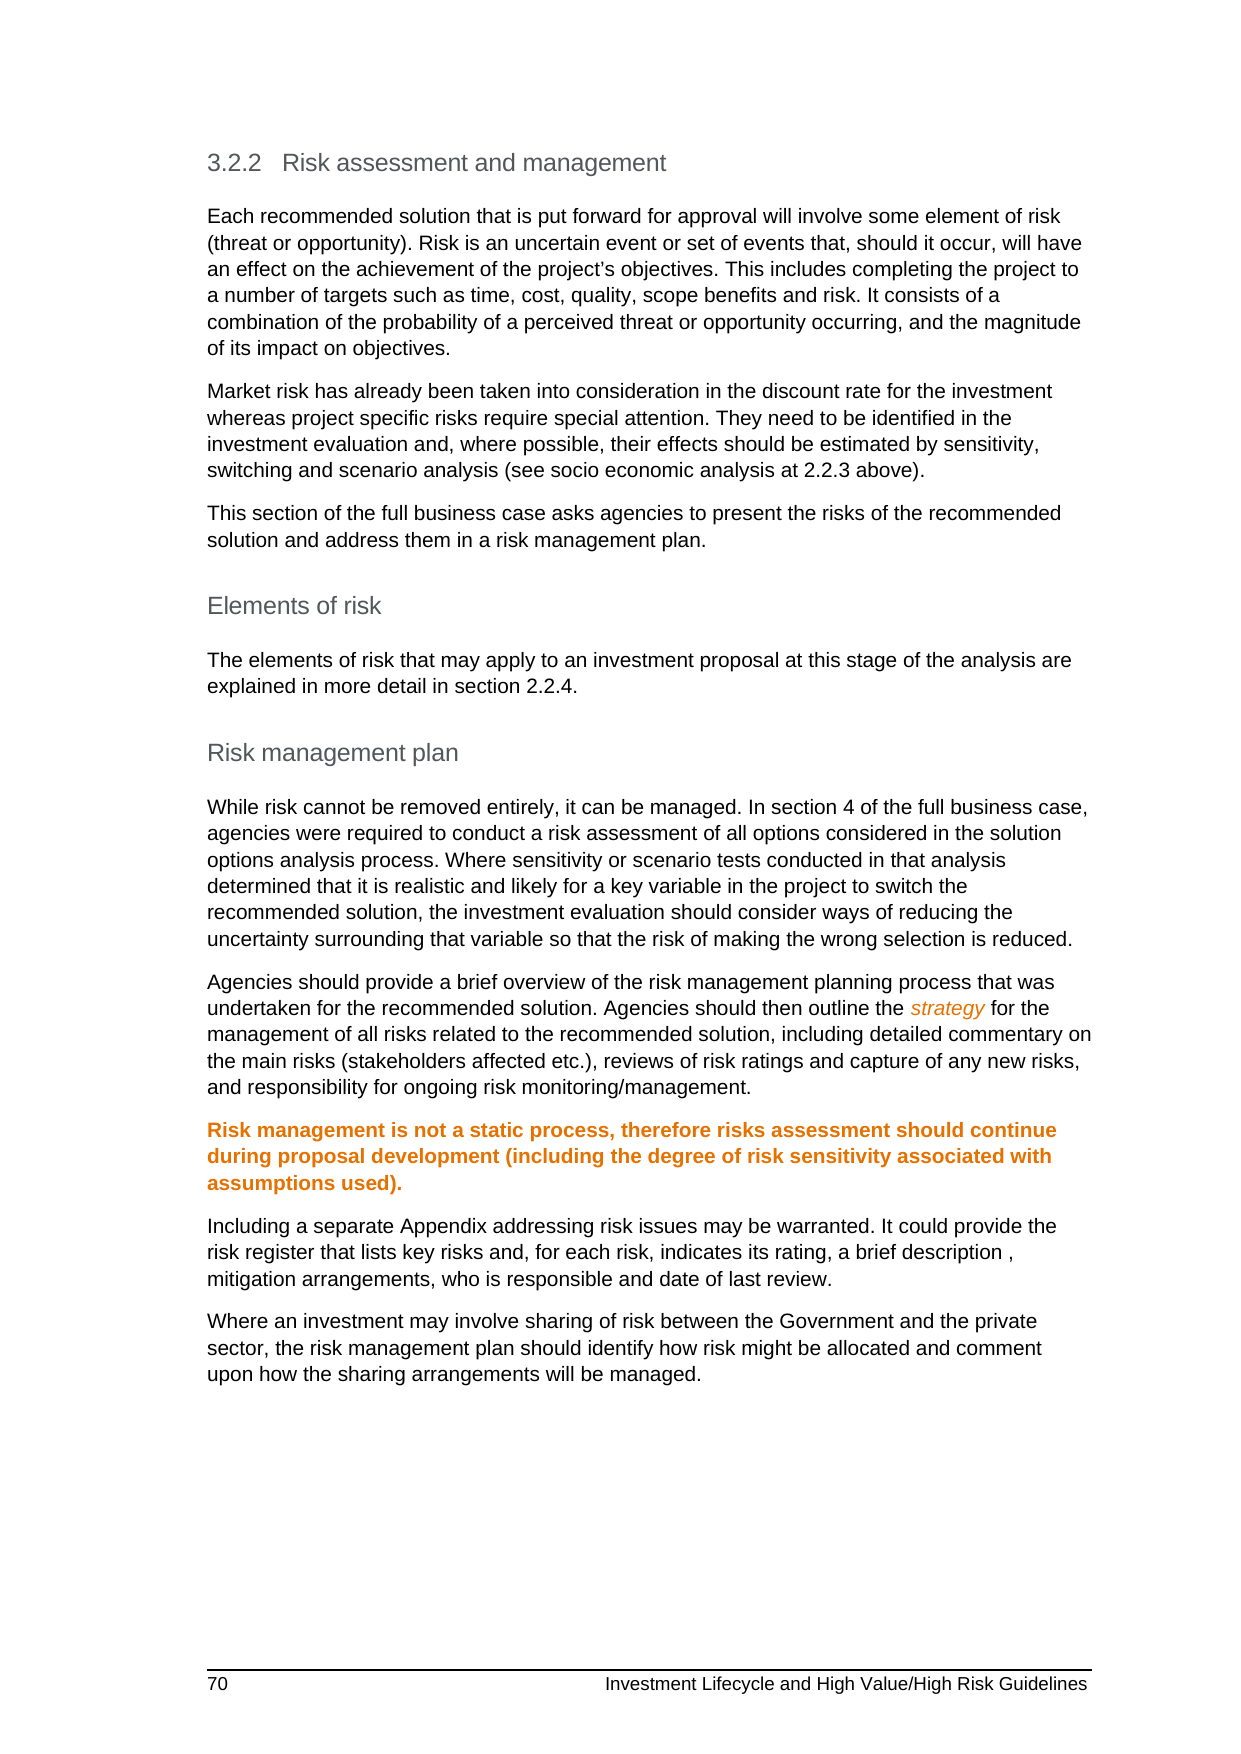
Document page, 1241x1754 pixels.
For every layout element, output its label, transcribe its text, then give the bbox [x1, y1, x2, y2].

text Risk management is not a static process, therefore risks assessment should continue during proposal development (including the degree of risk sensitivity associated with assumptions used). [207, 1118, 1092, 1194]
text Including a separate Appendix addressing risk issues may be warranted. It could provide the risk register that lists key risks and, for each risk, indicates its rating, a brief description , mitigation arrangements, who is responsible and date of last review. [207, 1214, 1092, 1290]
subtitle Elements of risk [207, 591, 1092, 620]
text While risk cannot be removed entirely, it can be managed. In section 4 of the full business case, agencies were required to conduct a risk assessment of all options considered in the solution options analysis process. Where sensitivity or scenario tests conducted in that analysis determined that it is realistic and likely for a key variable in the project to switch the recommended solution, the investment evaluation should consider ways of reducing the uncertainty surrounding that variable so that the risk of making the wrong selection is reduced. [207, 795, 1092, 950]
subtitle Risk management plan [207, 738, 1092, 767]
text Where an investment may involve sharing of risk between the Government and the private sector, the risk management plan should identify how risk might be allocated and comment upon how the sharing arrangements will be managed. [207, 1309, 1092, 1386]
text The elements of risk that may apply to an investment proposal at this stage of the analysis are explained in more detail in section 2.2.4. [207, 648, 1092, 698]
text Agencies should provide a brief overview of the risk management planning process that was undertaken for the recommended solution. Agencies should then outline the strategy for the management of all risks related to the recommended solution, including detailed commentary on the main risks (stakeholders affected etc.), reviews of risk ratings and capture of any new risks, and responsibility for ongoing risk monitoring/management. [207, 969, 1092, 1099]
text Each recommended solution that is put forward for approval will involve some element of risk (threat or opportunity). Risk is an uncertain event or set of events that, should it occur, will have an effect on the achievement of the project’s objectives. This includes completing the project to a number of targets such as time, cost, quality, scope benefits and risk. It consists of a combination of the probability of a perceived threat or opportunity occurring, and the magnitude of its impact on objectives. [207, 204, 1092, 360]
text This section of the full business case asks agencies to present the risks of the recommended solution and address them in a risk management plan. [207, 501, 1092, 551]
subtitle 3.2.2 Risk assessment and management [207, 148, 1092, 176]
text Market risk has already been taken into consideration in the discount rate for the investment whereas project specific risks require special attention. They need to be identified in the investment evaluation and, where possible, their effects should be estimated by sensitivity, switching and scenario analysis (see socio economic analysis at 2.2.3 above). [207, 379, 1092, 482]
